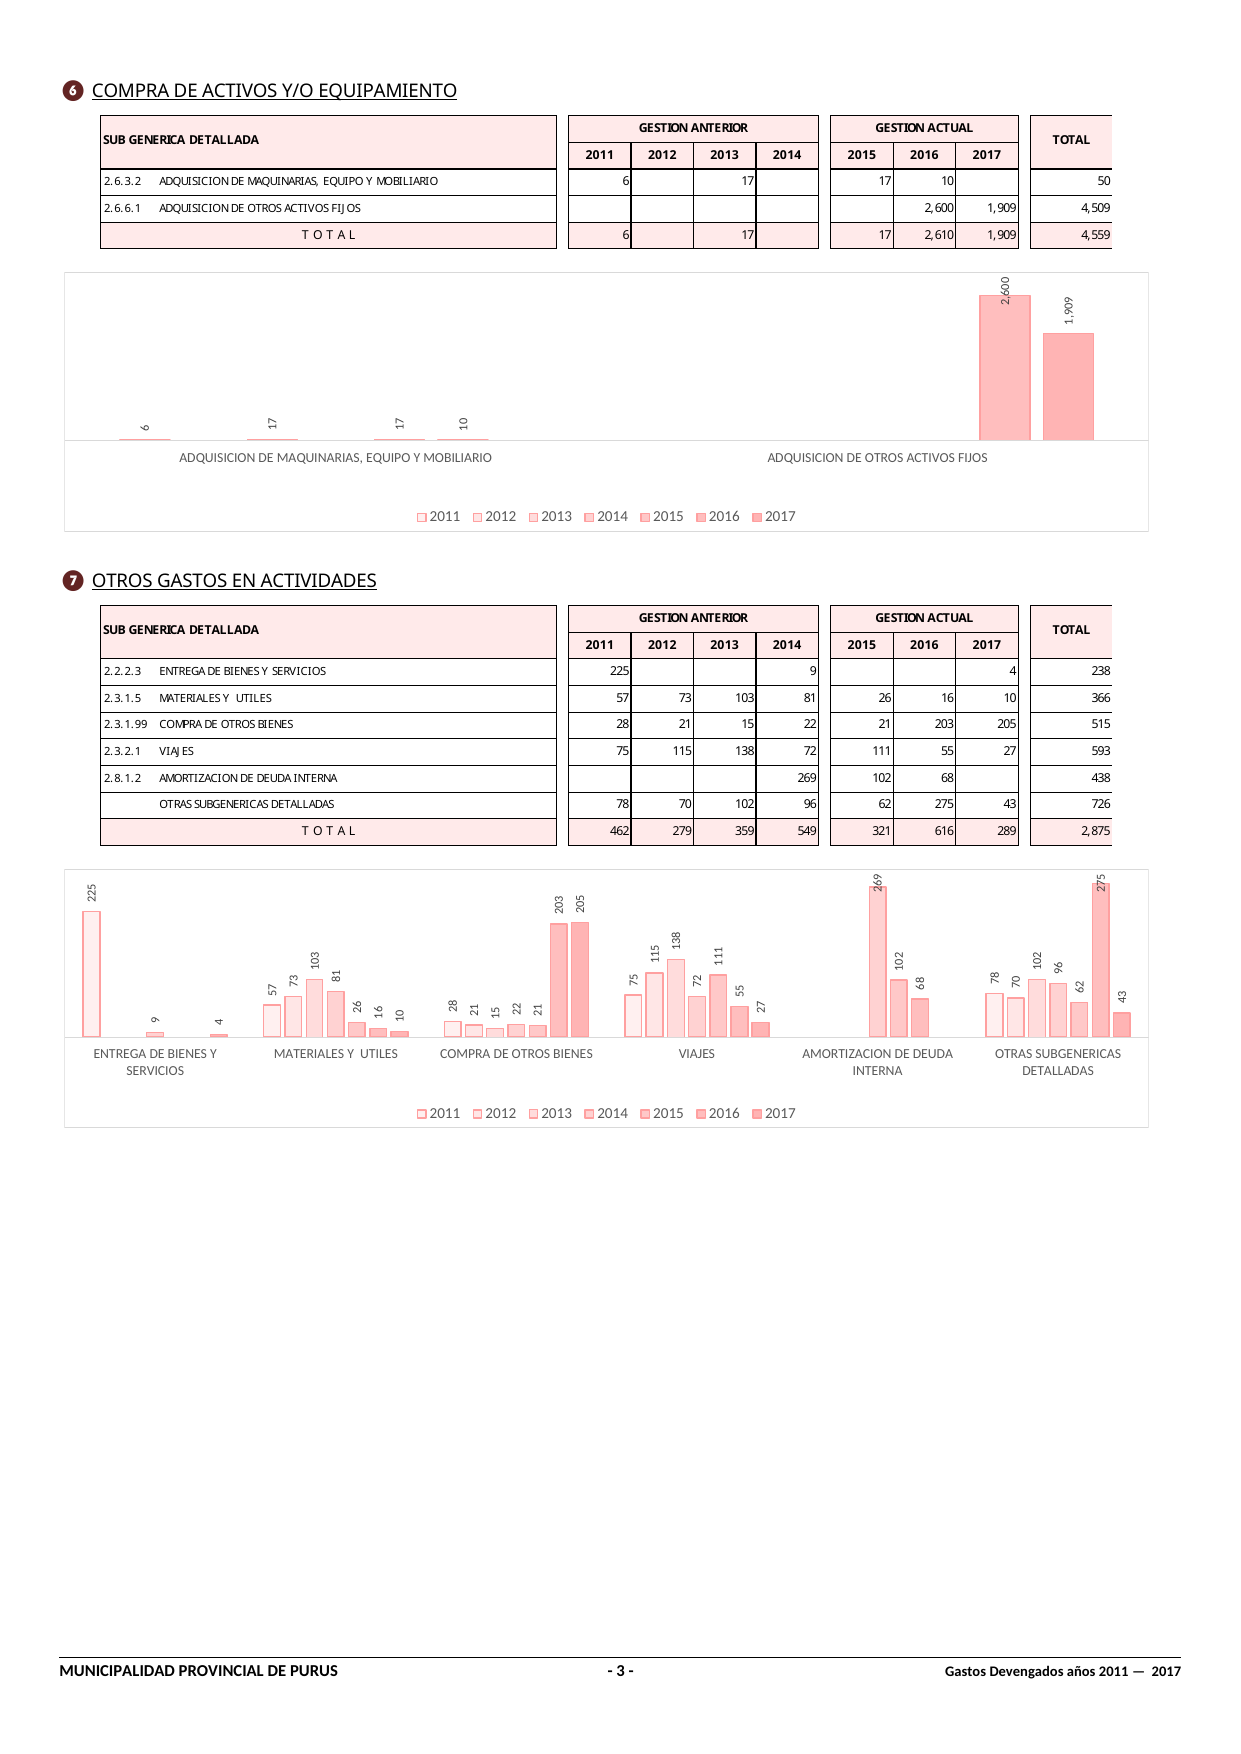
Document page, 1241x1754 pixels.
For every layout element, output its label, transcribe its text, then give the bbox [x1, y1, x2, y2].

table_header ❻ COMPRA DE ACTIVOS Y/O EQUIPAMIENTO [39, 71, 1174, 538]
table_header ❼ OTROS GASTOS EN ACTIVIDADES [39, 561, 1174, 1134]
